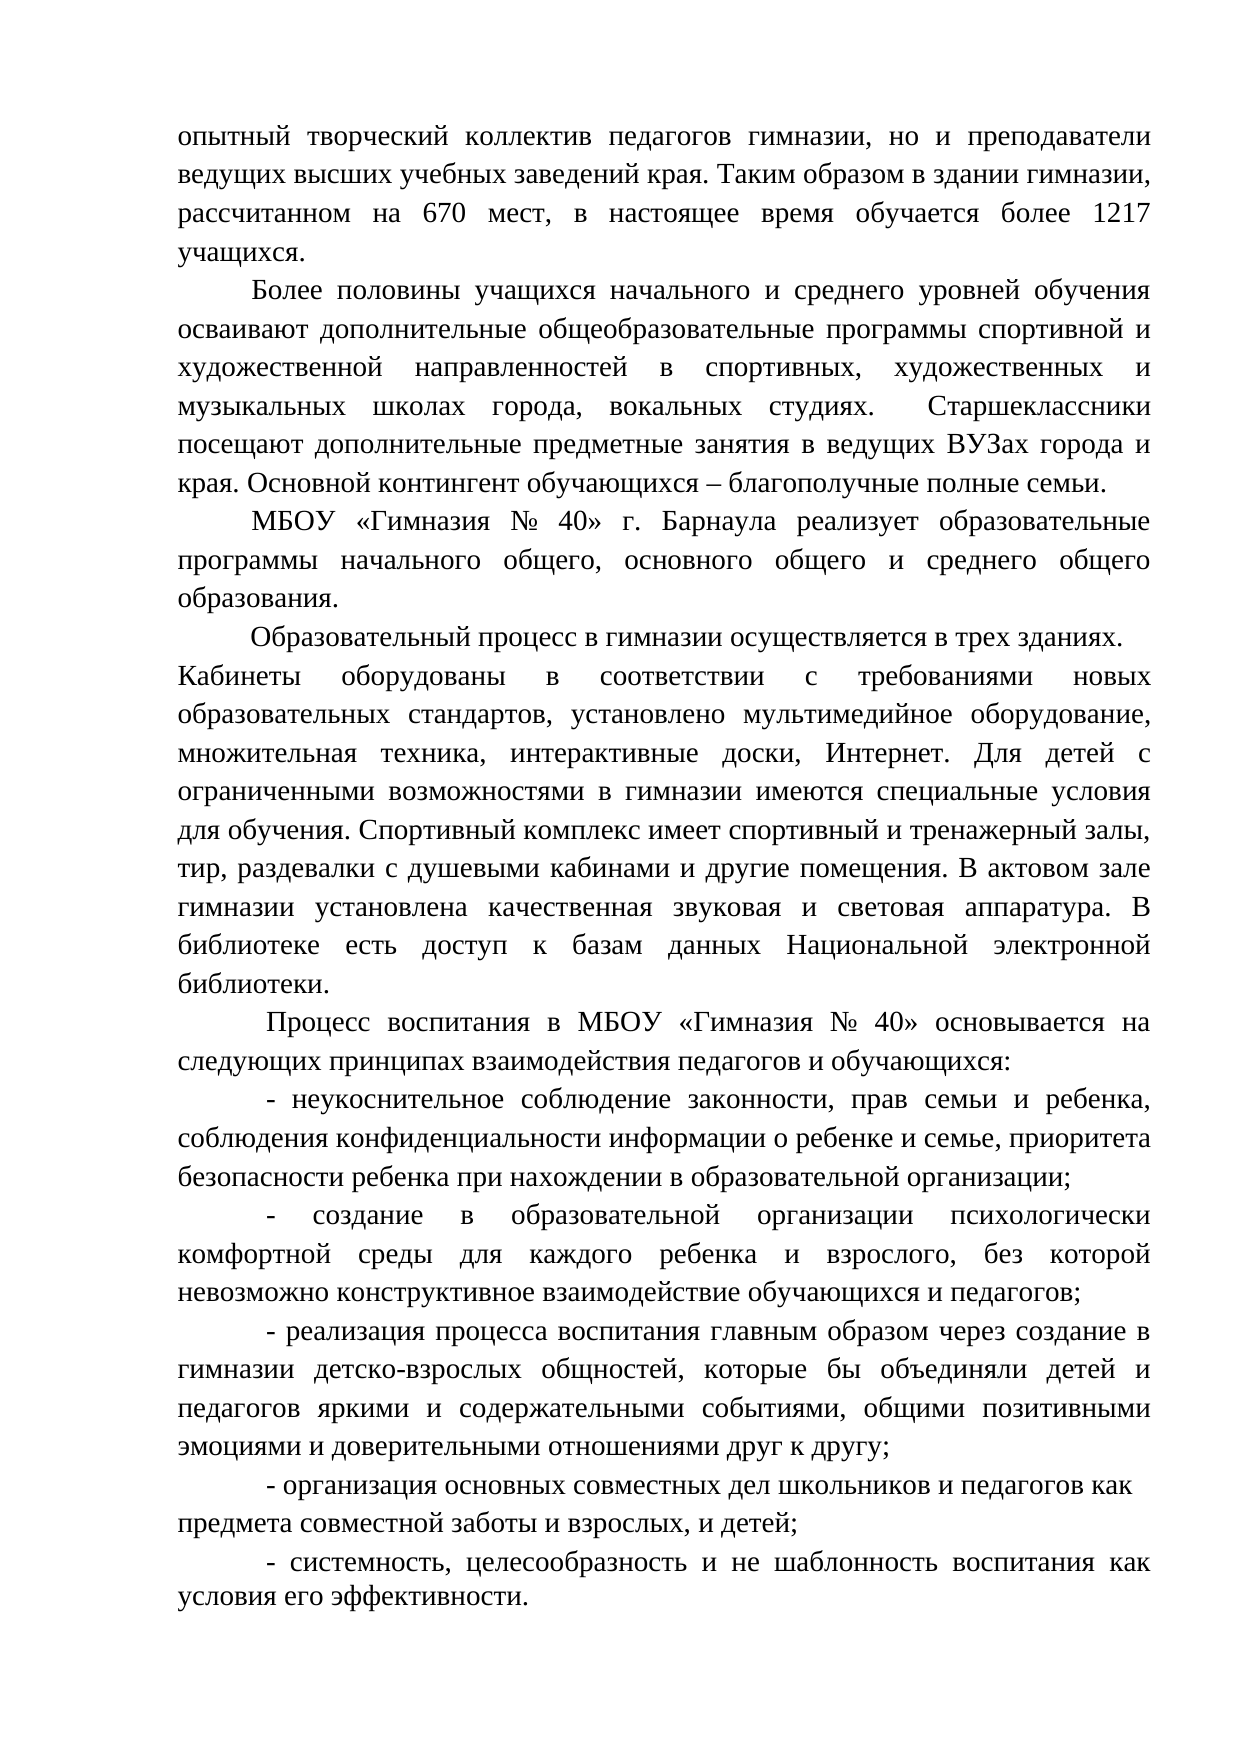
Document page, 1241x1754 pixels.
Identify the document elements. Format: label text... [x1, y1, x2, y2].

text Кабинеты оборудованы в соответствии с требованиями новых образовательных стандартов, установлено мультимедийное оборудование, множительная техника, интерактивные доски, Интернет. Для детей с ограниченными возможностями в гимназии имеются специальные условия для обучения. Спортивный комплекс имеет спортивный и тренажерный залы, тир, раздевалки с душевыми кабинами и другие помещения. В актовом зале гимназии установлена качественная звуковая и световая аппаратура. В библиотеке есть доступ к базам данных Национальной электронной библиотеки. [177, 658, 1152, 999]
text - организация основных совместных дел школьников и педагогов как [177, 1467, 1152, 1501]
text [177, 118, 1152, 267]
text Процесс воспитания в МБОУ «Гимназия № 40» основывается на следующих принципах взаимодействия педагогов и обучающихся: [177, 1004, 1152, 1077]
text Образовательный процесс в гимназии осуществляется в трех зданиях. [177, 619, 1152, 653]
text - реализация процесса воспитания главным образом через создание в гимназии детско-взрослых общностей, которые бы объединяли детей и педагогов яркими и содержательными событиями, общими позитивными эмоциями и доверительными отношениями друг к другу; [177, 1313, 1152, 1462]
text - неукоснительное соблюдение законности, прав семьи и ребенка, соблюдения конфиденциальности информации о ребенке и семье, приоритета безопасности ребенка при нахождении в образовательной организации; [177, 1082, 1152, 1192]
text - создание в образовательной организации психологически комфортной среды для каждого ребенка и взрослого, без которой невозможно конструктивное взаимодействие обучающихся и педагогов; [177, 1197, 1152, 1308]
text Более половины учащихся начального и среднего уровней обучения осваивают дополнительные общеобразовательные программы спортивной и художественной направленностей в спортивных, художественных и музыкальных школах города, вокальных студиях. Старшеклассники посещают дополнительные предметные занятия в ведущих ВУЗах города и края. Основной контингент обучающихся – благополучные полные семьи. [177, 272, 1152, 498]
text МБОУ «Гимназия № 40» г. Барнаула реализует образовательные программы начального общего, основного общего и среднего общего образования. [177, 503, 1152, 614]
text - системность, целесообразность и не шаблонность воспитания как условия его эффективности. [177, 1544, 1152, 1611]
text предмета совместной заботы и взрослых, и детей; [177, 1506, 1152, 1539]
